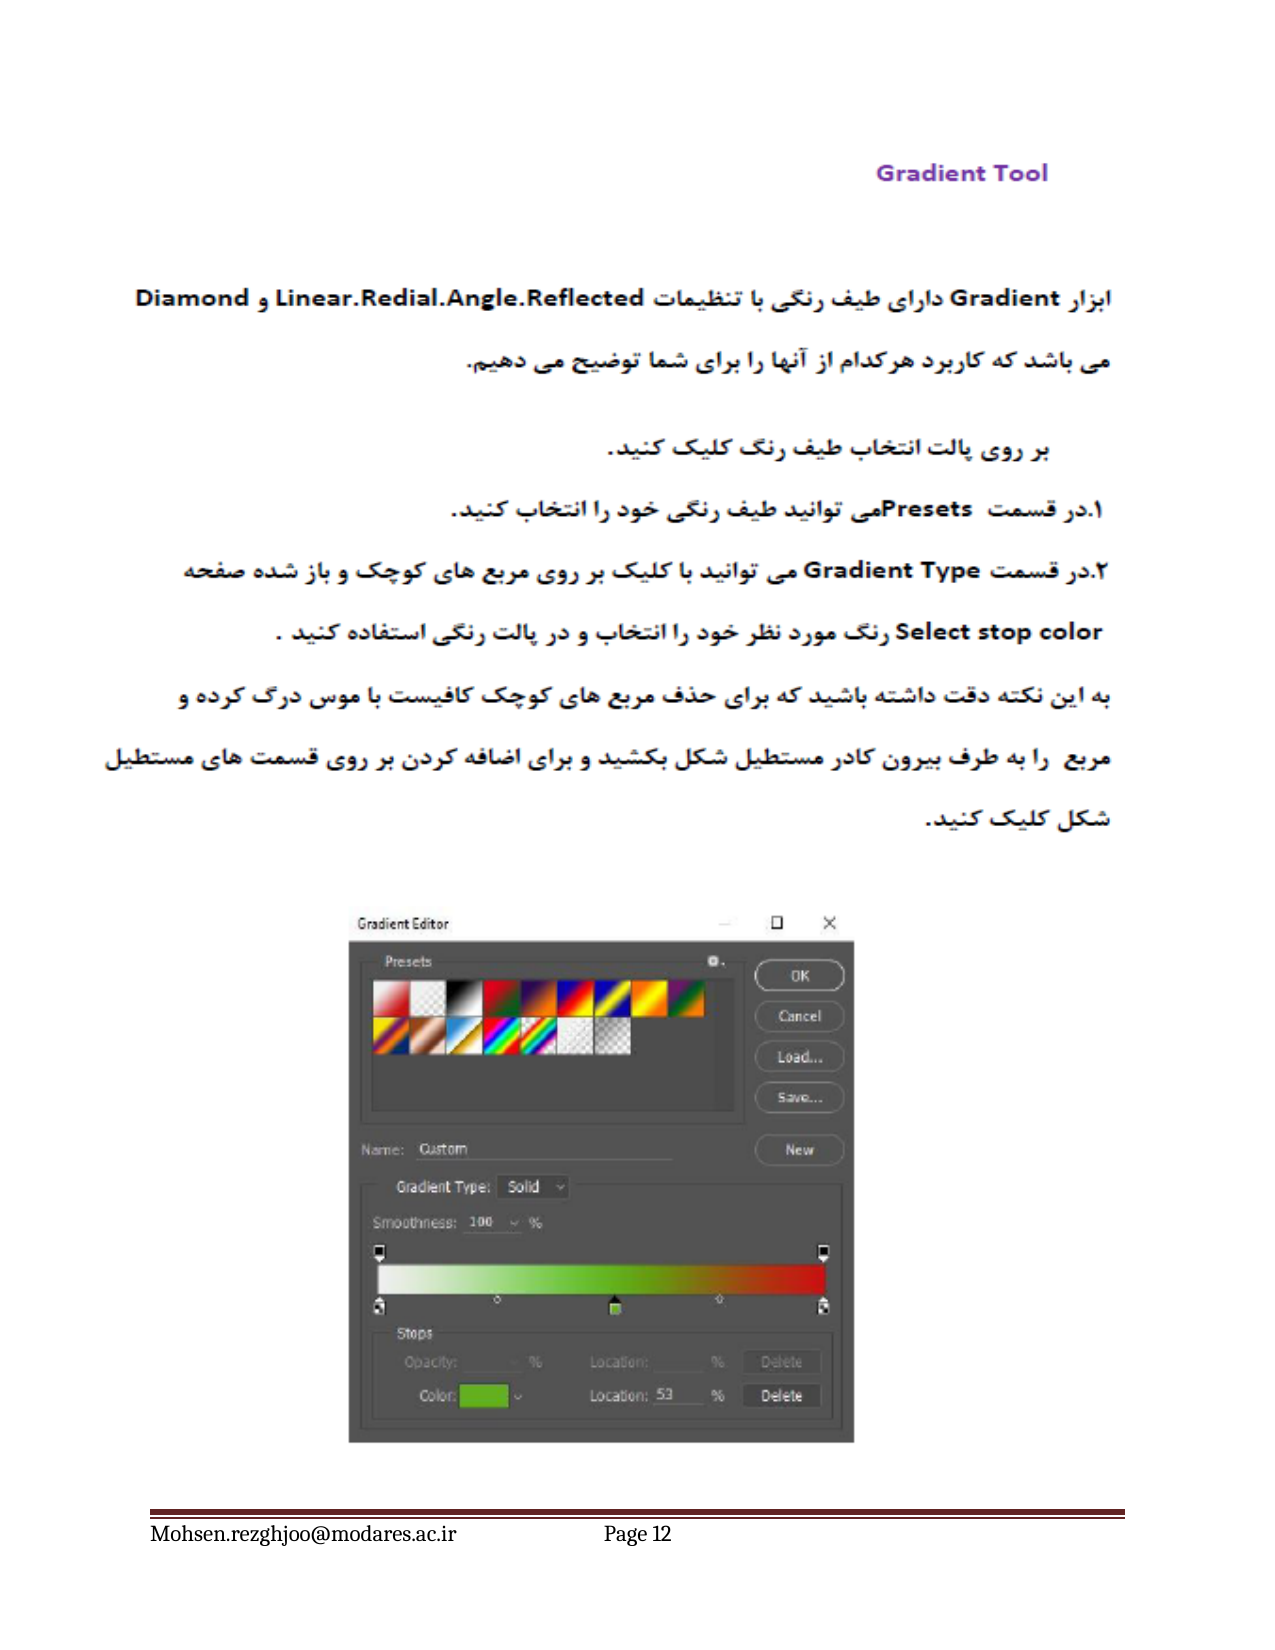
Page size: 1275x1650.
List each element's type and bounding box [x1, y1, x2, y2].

picture [169, 905, 1125, 1477]
picture [83, 150, 1125, 881]
